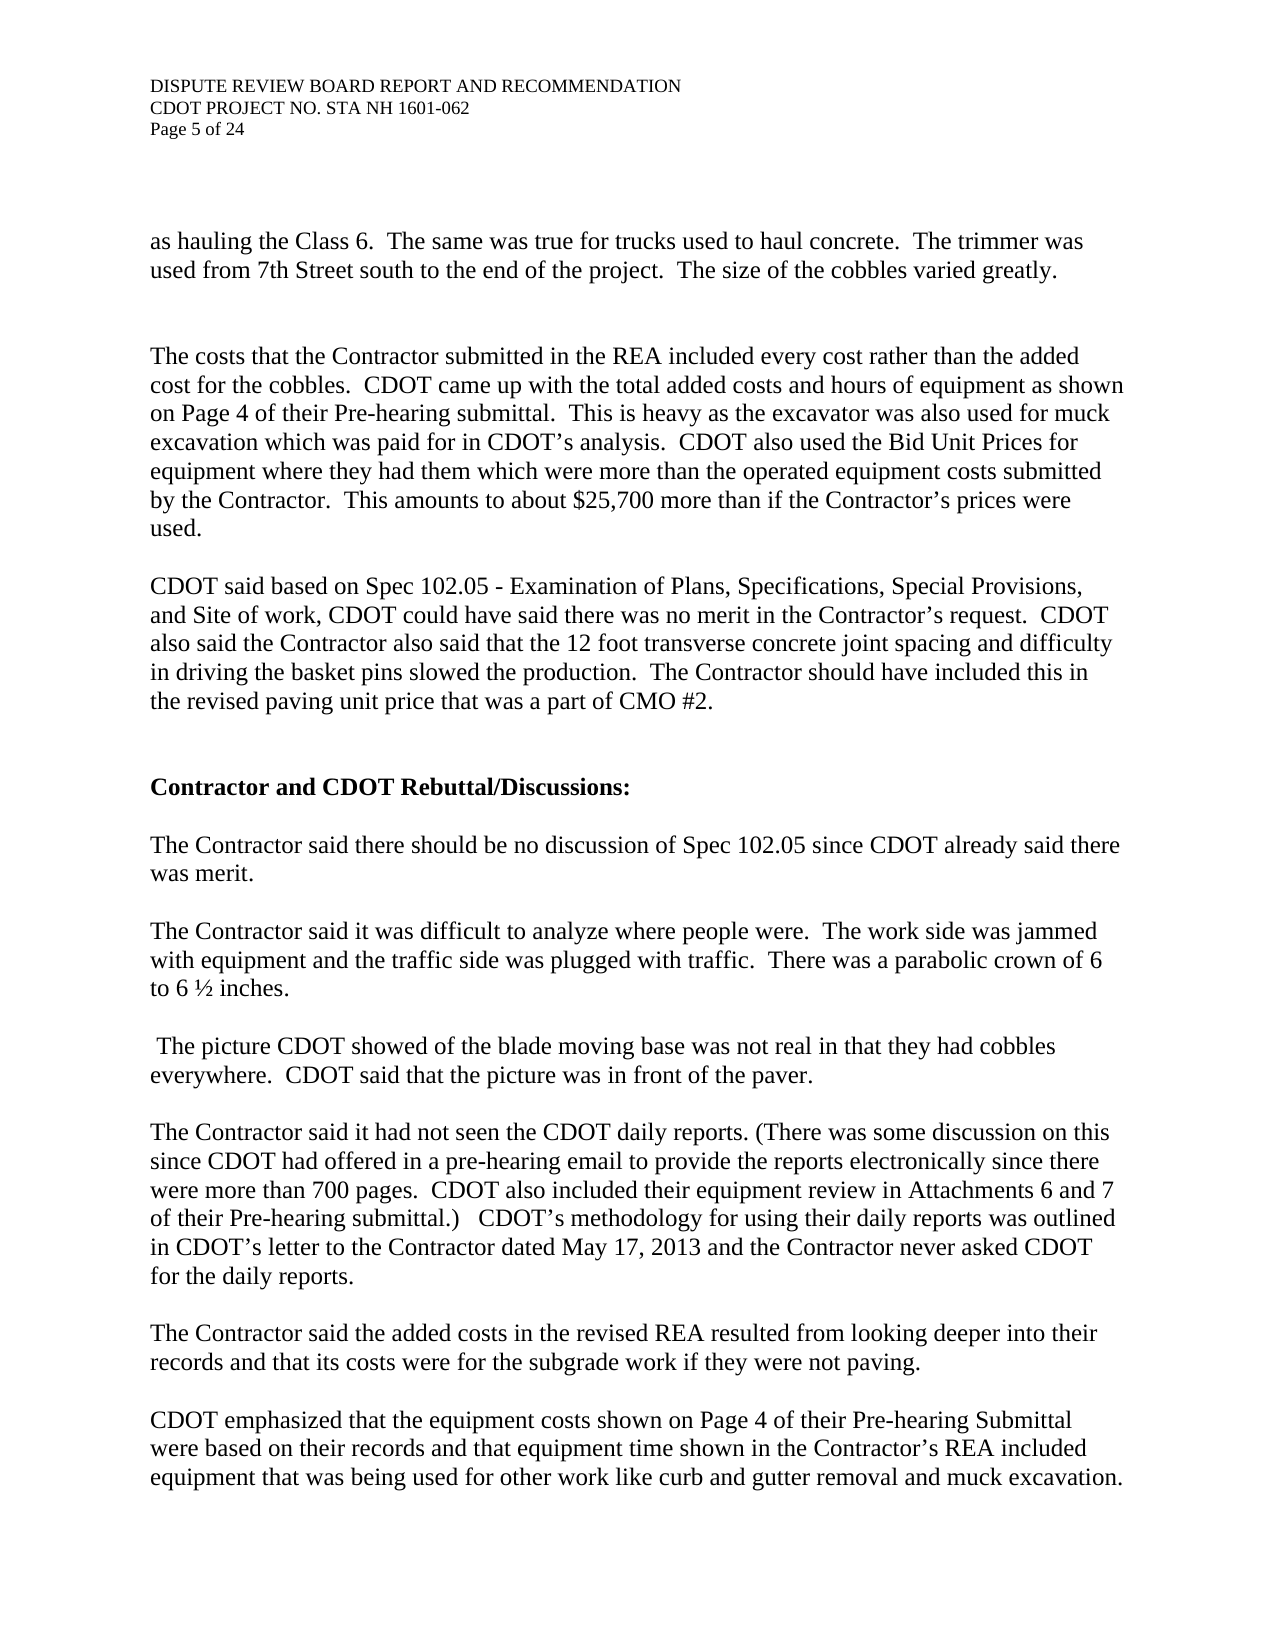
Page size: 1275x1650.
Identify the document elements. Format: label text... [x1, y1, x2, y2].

text on Page 4 of their Pre-hearing submittal. This is heavy as the excavator was also used for muck excavation which was paid for in CDOT’s analysis. CDOT also used the Bid Unit Prices for equipment where they had them which were more than the operated equipment costs submitted by the Contractor. This amounts to about $25,700 more than if the Contractor’s prices were used. [150, 398, 1125, 542]
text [150, 226, 1125, 283]
text The Contractor said there should be no discussion of Spec 102.05 since CDOT already said there was merit. [150, 830, 1125, 887]
text The picture CDOT showed of the blade moving base was not real in that they had cobbles everywhere. CDOT said that the picture was in front of the paver. [150, 1031, 1125, 1088]
text The Contractor said it had not seen the CDOT daily reports. (There was some discussion on this since CDOT had offered in a pre-hearing email to provide the reports electronically since there were more than 700 pages. CDOT also included their equipment review in Attachments 6 and 7 of their Pre-hearing submittal.) CDOT’s methodology for using their daily reports was outlined in CDOT’s letter to the Contractor dated May 17, 2013 and the Contractor never asked CDOT for the daily reports. [150, 1117, 1125, 1290]
text CDOT said based on Spec 102.05 - Examination of Plans, Specifications, Special Provisions, and Site of work, CDOT could have said there was no merit in the Contractor’s request. CDOT also said the Contractor also said that the 12 foot transverse concrete joint spacing and difficulty in driving the basket pins slowed the production. The Contractor should have included this in the revised paving unit price that was a part of CMO #2. [150, 571, 1125, 715]
text The Contractor said the added costs in the revised REA resulted from looking deeper into their records and that its costs were for the subgrade work if they were not paving. [150, 1318, 1125, 1376]
text Contractor and CDOT Rebuttal/Discussions: [150, 772, 1125, 801]
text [150, 1405, 1125, 1491]
text The Contractor said it was difficult to analyze where people were. The work side was jammed with equipment and the traffic side was plugged with traffic. There was a parabolic crown of 6 to 6 ½ inches. [150, 916, 1125, 1002]
text The costs that the Contractor submitted in the REA included every cost rather than the added cost for the cobbles. CDOT came up with the total added costs and hours of equipment as shown [150, 341, 1125, 398]
